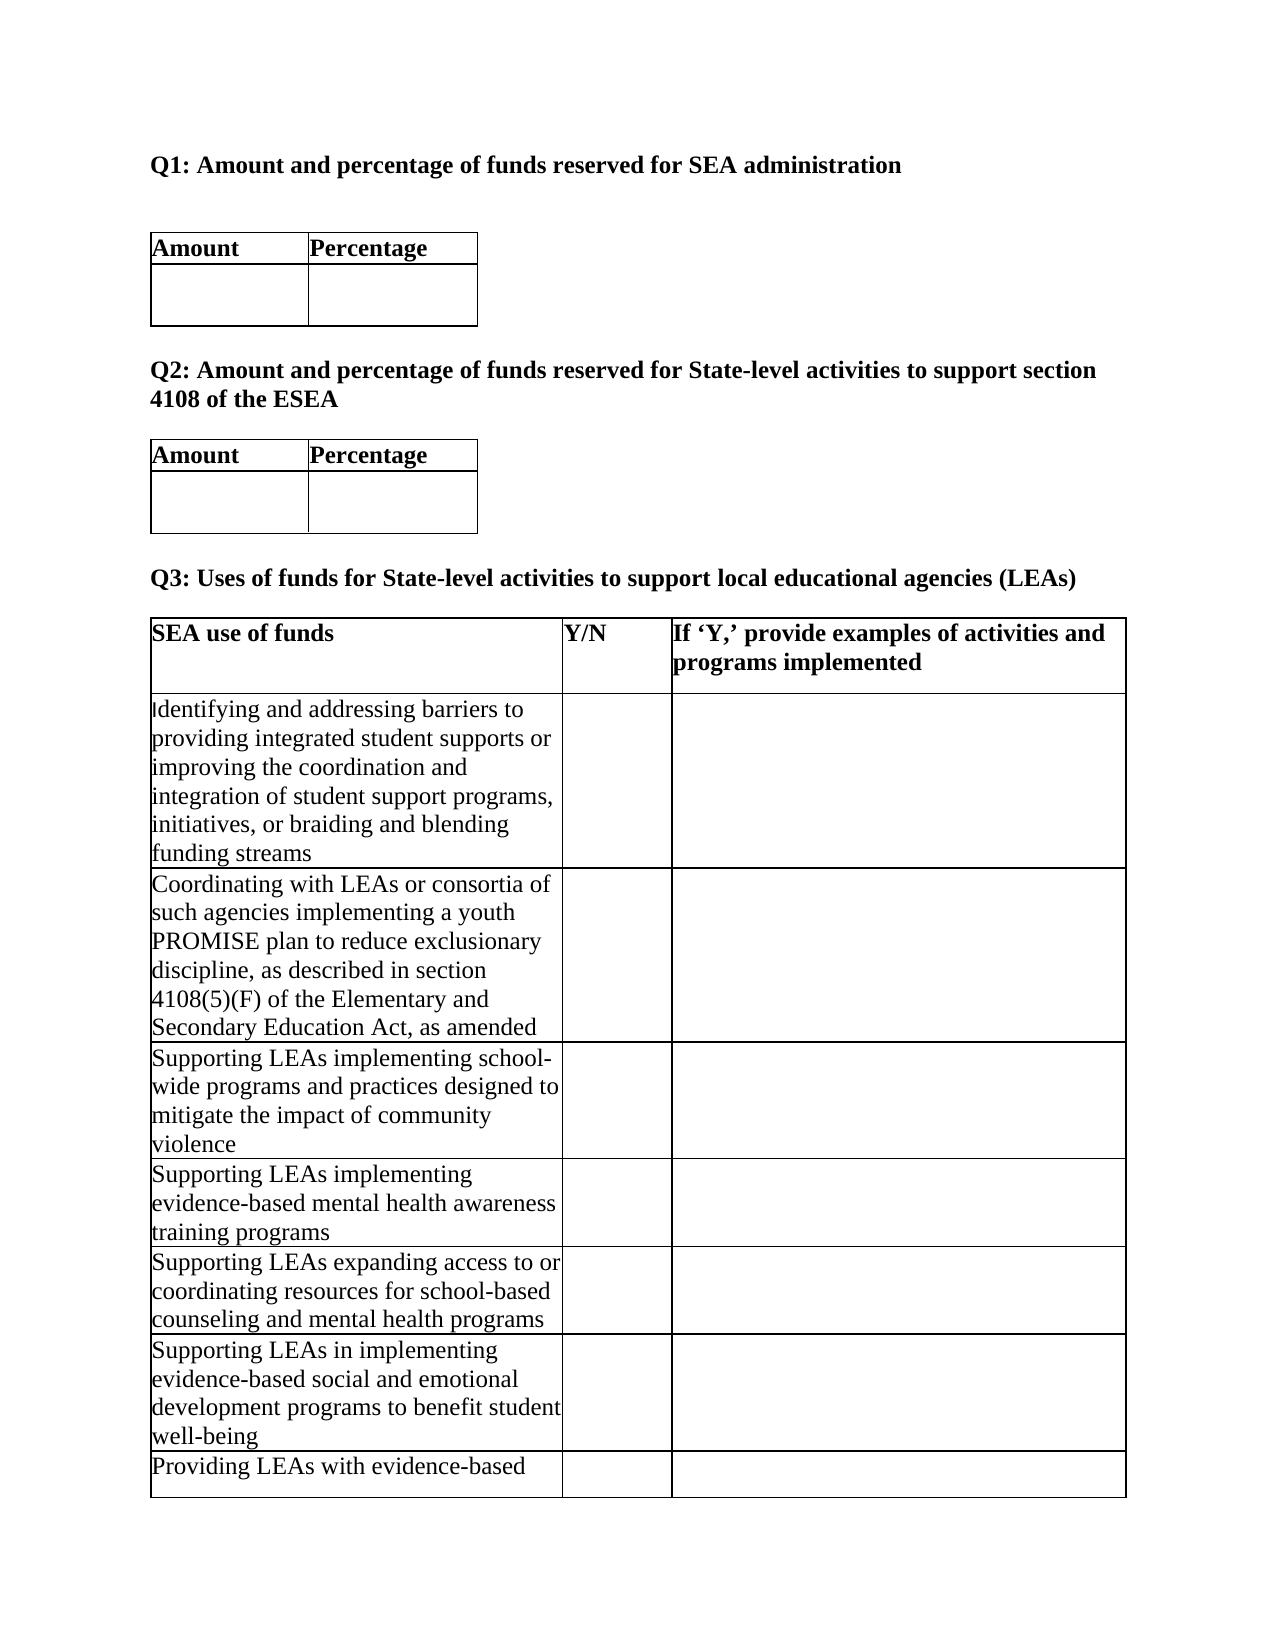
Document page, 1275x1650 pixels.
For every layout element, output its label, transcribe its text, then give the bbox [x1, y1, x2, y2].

table_header If ‘Y,’ provide examples of activities and programs implemented [673, 619, 1125, 693]
table_cell [563, 1452, 671, 1497]
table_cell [152, 1452, 562, 1497]
table_cell [563, 1335, 671, 1450]
text Q2: Amount and percentage of funds reserved for State-level activities to support section 4108 of the ESEA [150, 356, 1125, 413]
table_cell [673, 1335, 1125, 1450]
table_cell [563, 1043, 671, 1158]
text Q3: Uses of funds for State-level activities to support local educational agencies (LEAs) [150, 563, 1125, 591]
table_cell [673, 1043, 1125, 1158]
table_header Y/N [563, 619, 671, 693]
table_cell Supporting LEAs in implementing evidence-based social and emotional development programs to benefit student well-being [152, 1335, 562, 1450]
table_cell [309, 265, 477, 325]
table_cell [563, 869, 671, 1041]
table_cell [673, 694, 1125, 867]
table_cell [152, 265, 308, 325]
table_cell Supporting LEAs implementing school-wide programs and practices designed to mitigate the impact of community violence [152, 1043, 562, 1158]
text Q1: Amount and percentage of funds reserved for SEA administration [150, 150, 1125, 179]
table_cell [563, 1247, 671, 1333]
table_cell [673, 1452, 1125, 1497]
table_cell [673, 1159, 1125, 1246]
table_header Amount [152, 440, 308, 470]
table_cell [309, 472, 477, 532]
table_cell Supporting LEAs implementing evidence-based mental health awareness training programs [152, 1159, 562, 1246]
table_header Amount [152, 233, 308, 263]
table_header Percentage [309, 233, 477, 263]
table_header SEA use of funds [152, 619, 562, 693]
table_cell [152, 472, 308, 532]
table_cell [563, 694, 671, 867]
table_cell [563, 1159, 671, 1246]
table_header Percentage [309, 440, 477, 470]
table_cell Identifying and addressing barriers to providing integrated student supports or improving the coordination and integration of student support programs, initiatives, or braiding and blending funding streams [152, 694, 562, 867]
table_cell Coordinating with LEAs or consortia of such agencies implementing a youth PROMISE plan to reduce exclusionary discipline, as described in section 4108(5)(F) of the Elementary and Secondary Education Act, as amended [152, 869, 562, 1041]
table_cell Supporting LEAs expanding access to or coordinating resources for school-based counseling and mental health programs [152, 1247, 562, 1333]
table_cell [673, 869, 1125, 1041]
table_cell [673, 1247, 1125, 1333]
